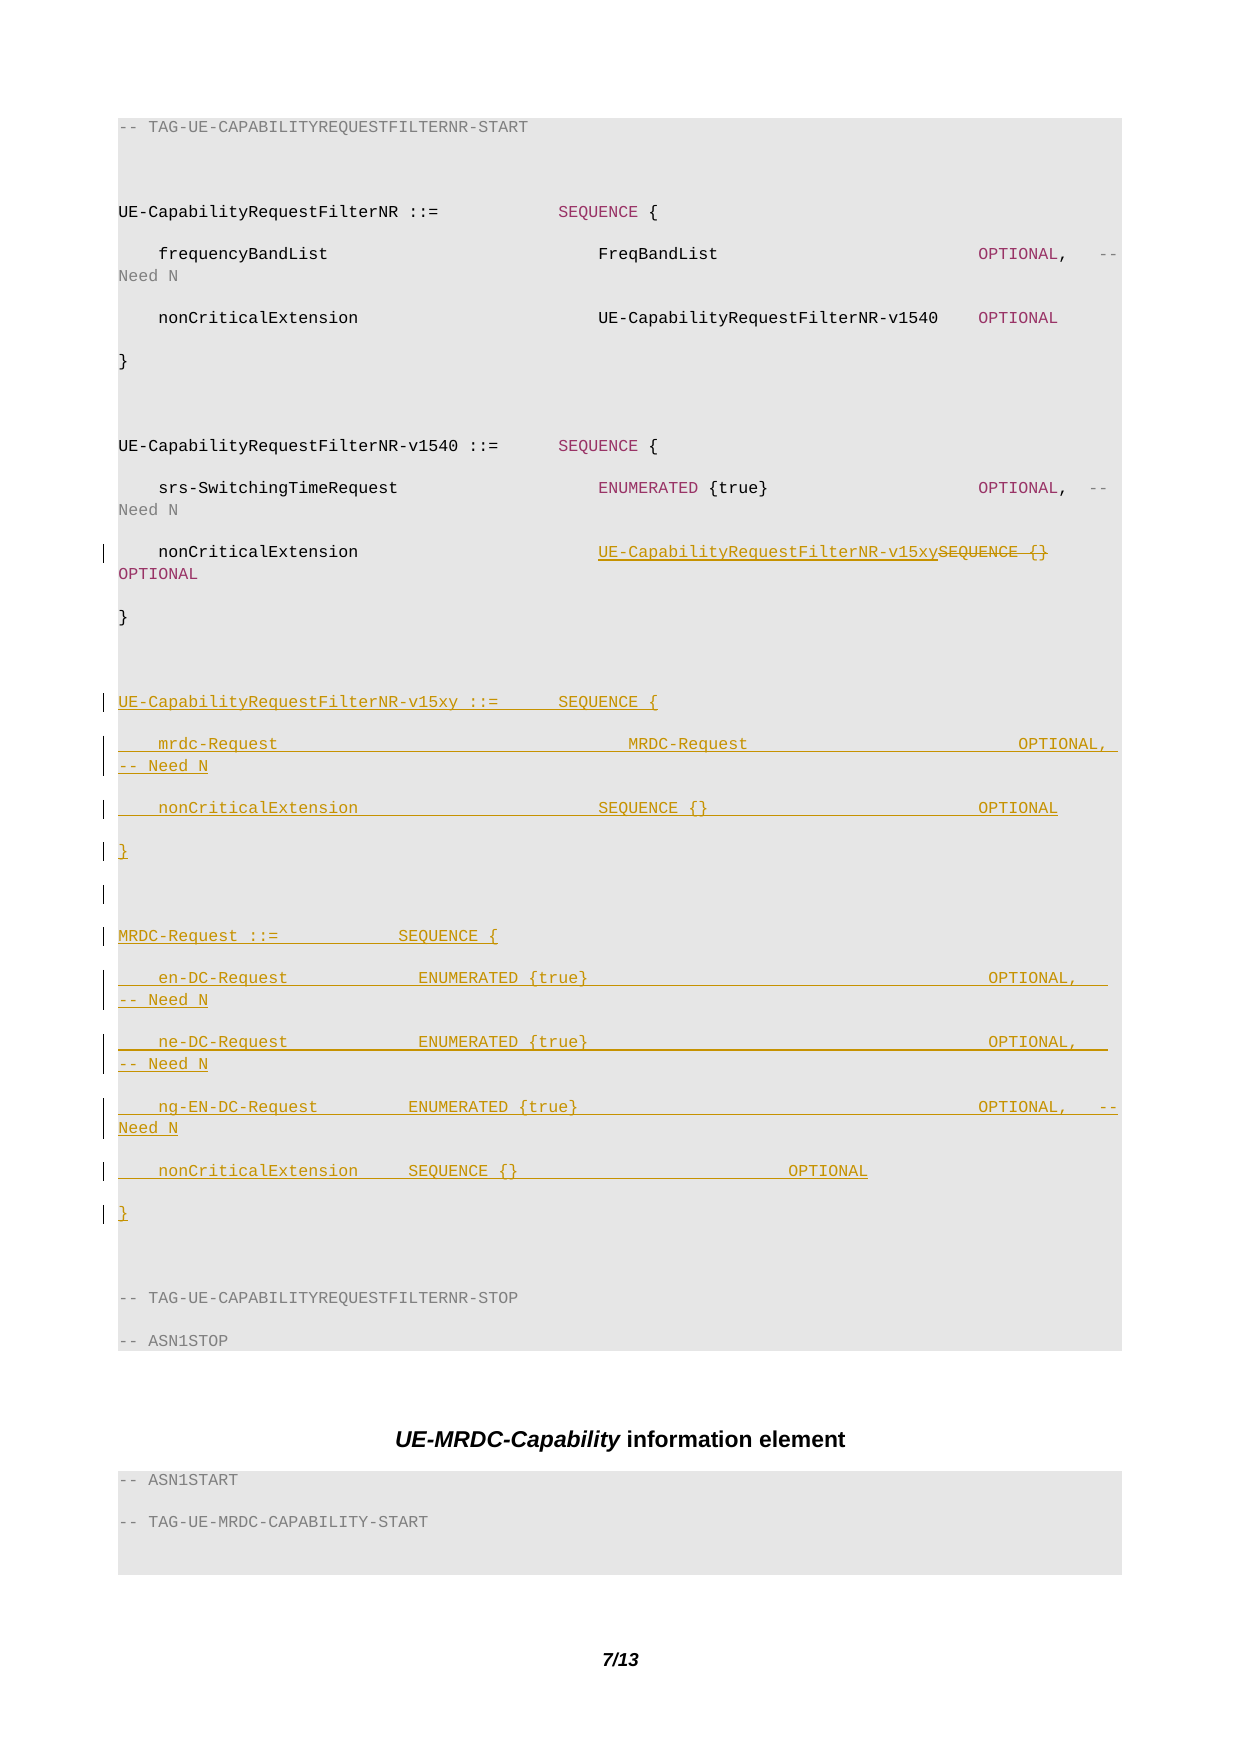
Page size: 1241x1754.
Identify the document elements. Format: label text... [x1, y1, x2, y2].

text } [118, 352, 1122, 371]
text -- TAG-UE-CAPABILITYREQUESTFILTERNR-START [118, 118, 1122, 137]
text UE-CapabilityRequestFilterNR-v1540 ::= SEQUENCE { [118, 437, 1122, 456]
text -- TAG-UE-CAPABILITYREQUESTFILTERNR-STOP [118, 1290, 1122, 1309]
text nonCriticalExtension OPTIONAL [118, 544, 1122, 584]
text UE-MRDC-Capability information element [118, 1426, 1122, 1452]
text } [118, 608, 1122, 627]
text -- ASN1START [118, 1471, 1122, 1490]
text -- ASN1STOP [118, 1332, 1122, 1351]
text srs-SwitchingTimeRequest ENUMERATED {true} OPTIONAL, -- Need N [118, 480, 1122, 520]
text frequencyBandList FreqBandList OPTIONAL, -- Need N [118, 246, 1122, 286]
text UE-CapabilityRequestFilterNR ::= SEQUENCE { [118, 203, 1122, 222]
text nonCriticalExtension UE-CapabilityRequestFilterNR-v1540 OPTIONAL [118, 310, 1122, 329]
text -- TAG-UE-MRDC-CAPABILITY-START [118, 1514, 1122, 1533]
